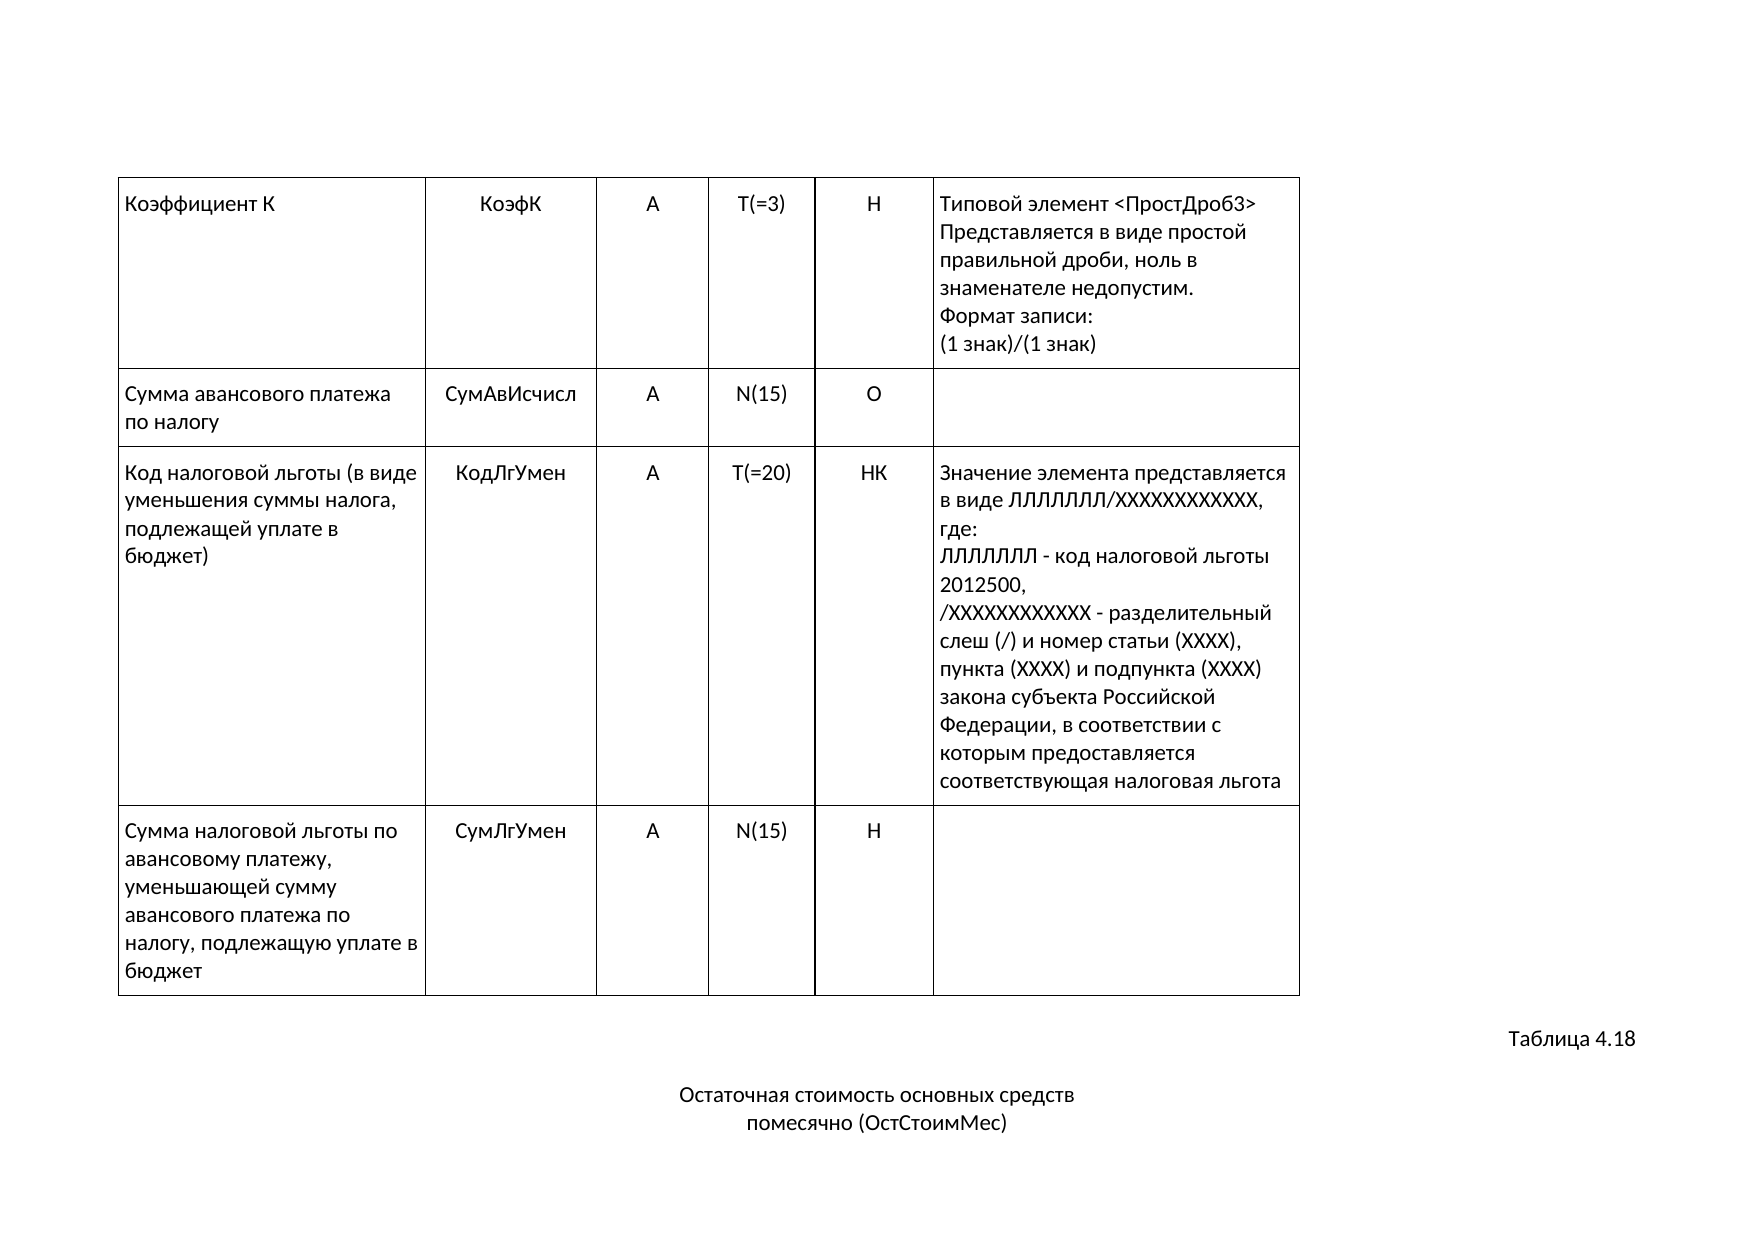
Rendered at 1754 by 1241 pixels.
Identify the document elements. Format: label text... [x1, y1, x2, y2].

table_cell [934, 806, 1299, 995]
text помесячно (ОстСтоимМес) [118, 1108, 1636, 1136]
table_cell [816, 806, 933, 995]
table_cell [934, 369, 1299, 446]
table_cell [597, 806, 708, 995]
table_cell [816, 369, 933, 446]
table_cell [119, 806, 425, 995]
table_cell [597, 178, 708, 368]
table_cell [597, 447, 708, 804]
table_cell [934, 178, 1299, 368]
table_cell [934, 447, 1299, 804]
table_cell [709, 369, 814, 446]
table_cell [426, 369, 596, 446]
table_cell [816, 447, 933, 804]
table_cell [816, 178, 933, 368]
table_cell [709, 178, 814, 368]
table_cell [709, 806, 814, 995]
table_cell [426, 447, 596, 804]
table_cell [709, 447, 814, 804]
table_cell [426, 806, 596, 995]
text Остаточная стоимость основных средств [118, 1080, 1636, 1108]
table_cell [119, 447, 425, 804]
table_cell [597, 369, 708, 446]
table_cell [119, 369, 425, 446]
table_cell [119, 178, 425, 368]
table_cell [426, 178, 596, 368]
text Таблица 4.18 [118, 1024, 1636, 1052]
